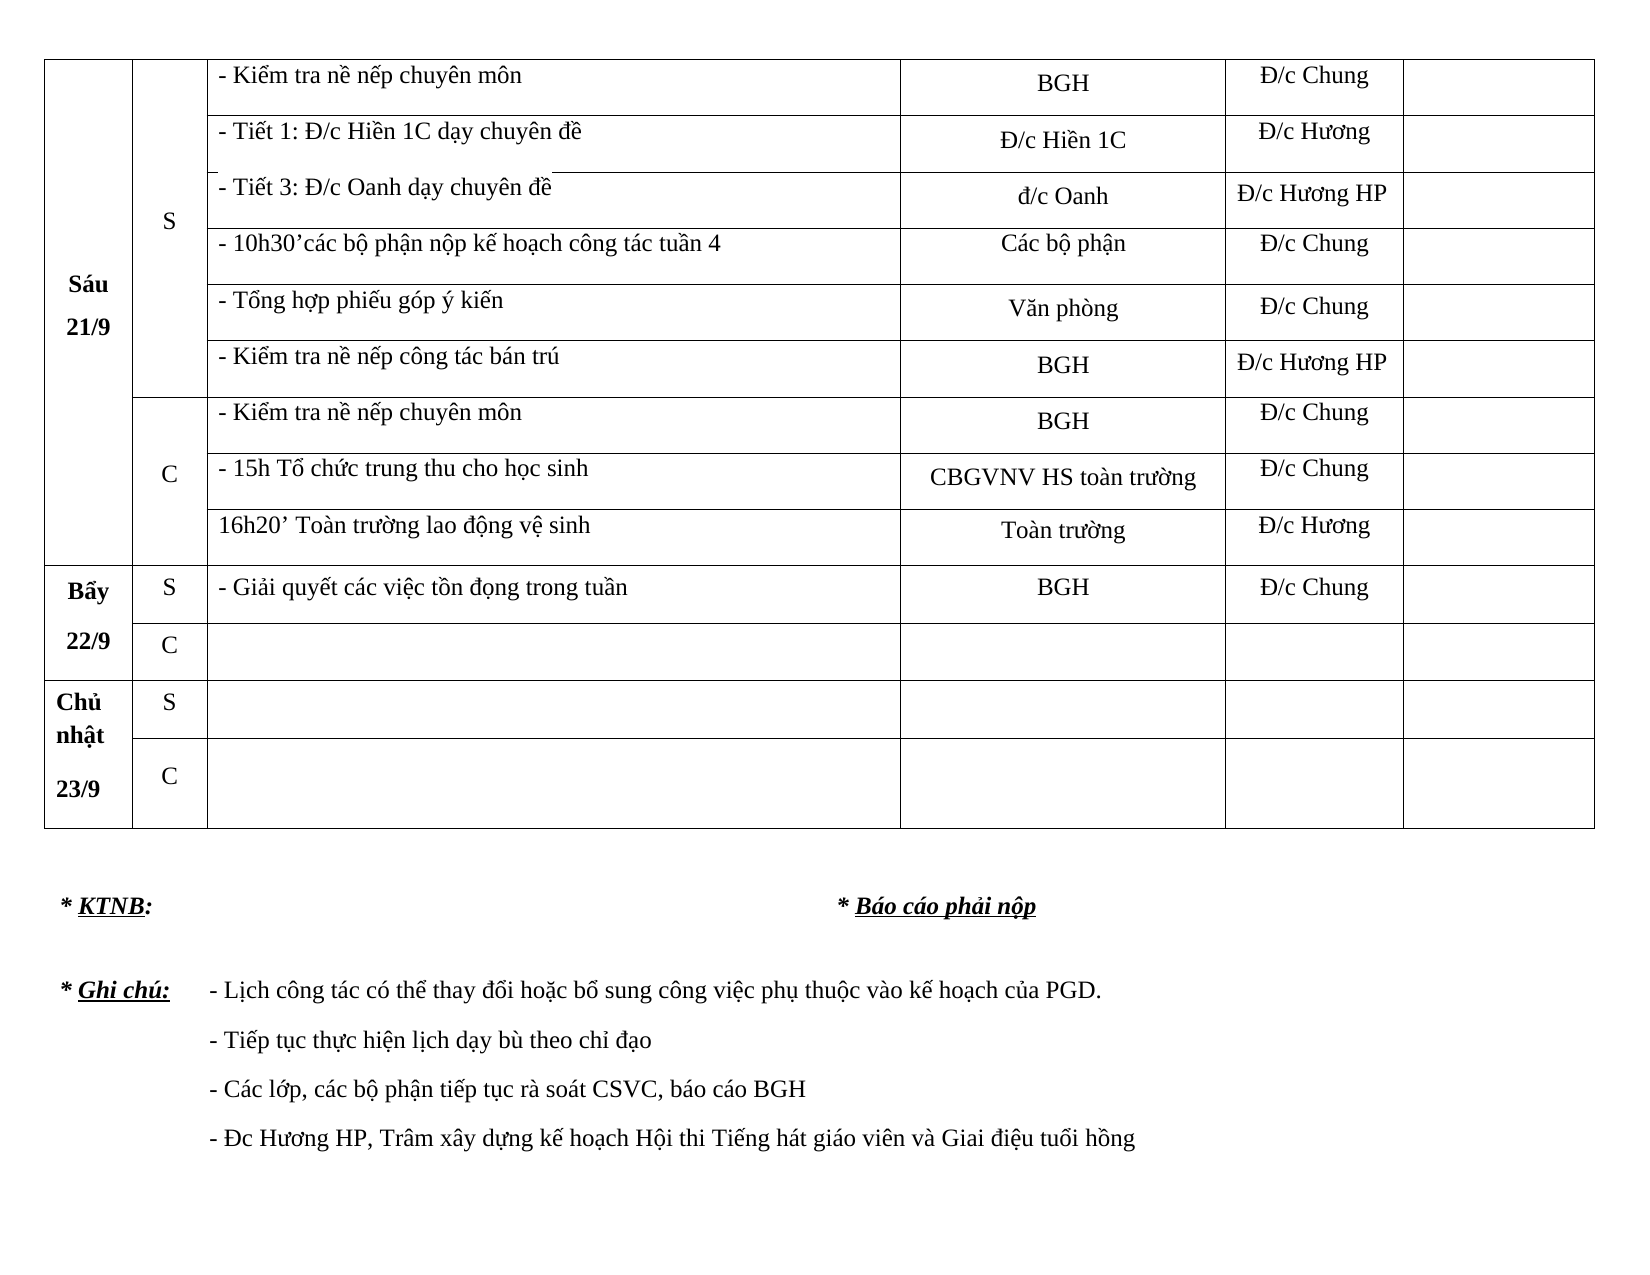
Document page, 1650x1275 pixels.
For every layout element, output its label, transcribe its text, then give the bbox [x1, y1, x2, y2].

table_cell BGH [901, 566, 1225, 623]
table_cell BGH [901, 398, 1225, 453]
table_cell C [133, 739, 207, 828]
table_cell - Kiểm tra nề nếp chuyên môn [208, 398, 900, 453]
table_cell C [133, 398, 207, 565]
table_cell - 10h30’các bộ phận nộp kế hoạch công tác tuần 4 [208, 229, 900, 284]
table_cell Đ/c Chung [1226, 285, 1403, 340]
table_cell [1404, 454, 1594, 509]
table_cell [1404, 624, 1594, 680]
table_cell BGH [901, 341, 1225, 397]
table_cell Đ/c Chung [1226, 229, 1403, 284]
table_cell - 15h Tổ chức trung thu cho học sinh [208, 454, 900, 509]
table_cell S [133, 566, 207, 623]
table_cell [1404, 173, 1594, 228]
table_cell [1404, 510, 1594, 565]
table_cell [208, 624, 900, 680]
table_cell - Kiểm tra nề nếp công tác bán trú [208, 341, 900, 397]
table_cell [1404, 285, 1594, 340]
table_cell Đ/c Chung [1226, 566, 1403, 623]
table_cell [901, 681, 1225, 738]
table_cell 16h20’ Toàn trường lao động vệ sinh [208, 510, 900, 565]
table_cell [901, 739, 1225, 828]
table_cell [208, 681, 900, 738]
table_cell [1404, 229, 1594, 284]
table_cell Đ/c Chung [1226, 60, 1403, 115]
table_cell [1404, 116, 1594, 172]
table_cell - Tiết 3: Đ/c Oanh dạy chuyên đề [208, 173, 900, 228]
table_header * KTNB: [48, 885, 825, 969]
table_cell [1404, 341, 1594, 397]
table_cell Đ/c Hương [1226, 510, 1403, 565]
table_cell * Ghi chú: - Lịch công tác có thể thay đổi hoặc bổ sung công việc phụ thuộc vào kế hoạch của PGD. - Tiếp tục thực hiện lịch dạy bù theo chỉ đạo - Các lớp, các bộ phận tiếp tục rà soát CSVC, báo cáo BGH - Đc Hương HP, Trâm xây dựng kế hoạch Hội thi Tiếng hát giáo viên và Giai điệu tuổi hồng [48, 969, 1565, 1168]
table_cell S [133, 681, 207, 738]
table_cell - Kiểm tra nề nếp chuyên môn [208, 60, 900, 115]
table_cell Đ/c Hương HP [1226, 341, 1403, 397]
table_cell Văn phòng [901, 285, 1225, 340]
table_cell [901, 624, 1225, 680]
table_cell [1226, 681, 1403, 738]
table_cell Sáu 21/9 [45, 60, 132, 565]
table_cell Toàn trường [901, 510, 1225, 565]
table_cell - Giải quyết các việc tồn đọng trong tuần [208, 566, 900, 623]
table_cell Đ/c Chung [1226, 454, 1403, 509]
table_cell [1226, 624, 1403, 680]
table_cell Bẩy 22/9 [45, 566, 132, 680]
table_cell Đ/c Hương HP [1226, 173, 1403, 228]
table_cell - Tổng hợp phiếu góp ý kiến [208, 285, 900, 340]
table_cell [1404, 739, 1594, 828]
table_cell Chủ nhật 23/9 [45, 681, 132, 828]
table_cell [208, 739, 900, 828]
table_cell CBGVNV HS toàn trường [901, 454, 1225, 509]
table_cell BGH [901, 60, 1225, 115]
table_cell [1404, 681, 1594, 738]
table_cell Các bộ phận [901, 229, 1225, 284]
table_cell C [133, 624, 207, 680]
table_cell đ/c Oanh [901, 173, 1225, 228]
table_cell Đ/c Hiền 1C [901, 116, 1225, 172]
table_cell Đ/c Hương [1226, 116, 1403, 172]
table_cell [1404, 398, 1594, 453]
table_header * Báo cáo phải nộp [825, 885, 1565, 969]
table_cell Đ/c Chung [1226, 398, 1403, 453]
table_cell S [133, 60, 207, 397]
table_cell [1404, 60, 1594, 115]
table_cell [1226, 739, 1403, 828]
table_cell [1404, 566, 1594, 623]
table_cell - Tiết 1: Đ/c Hiền 1C dạy chuyên đề [208, 116, 900, 172]
